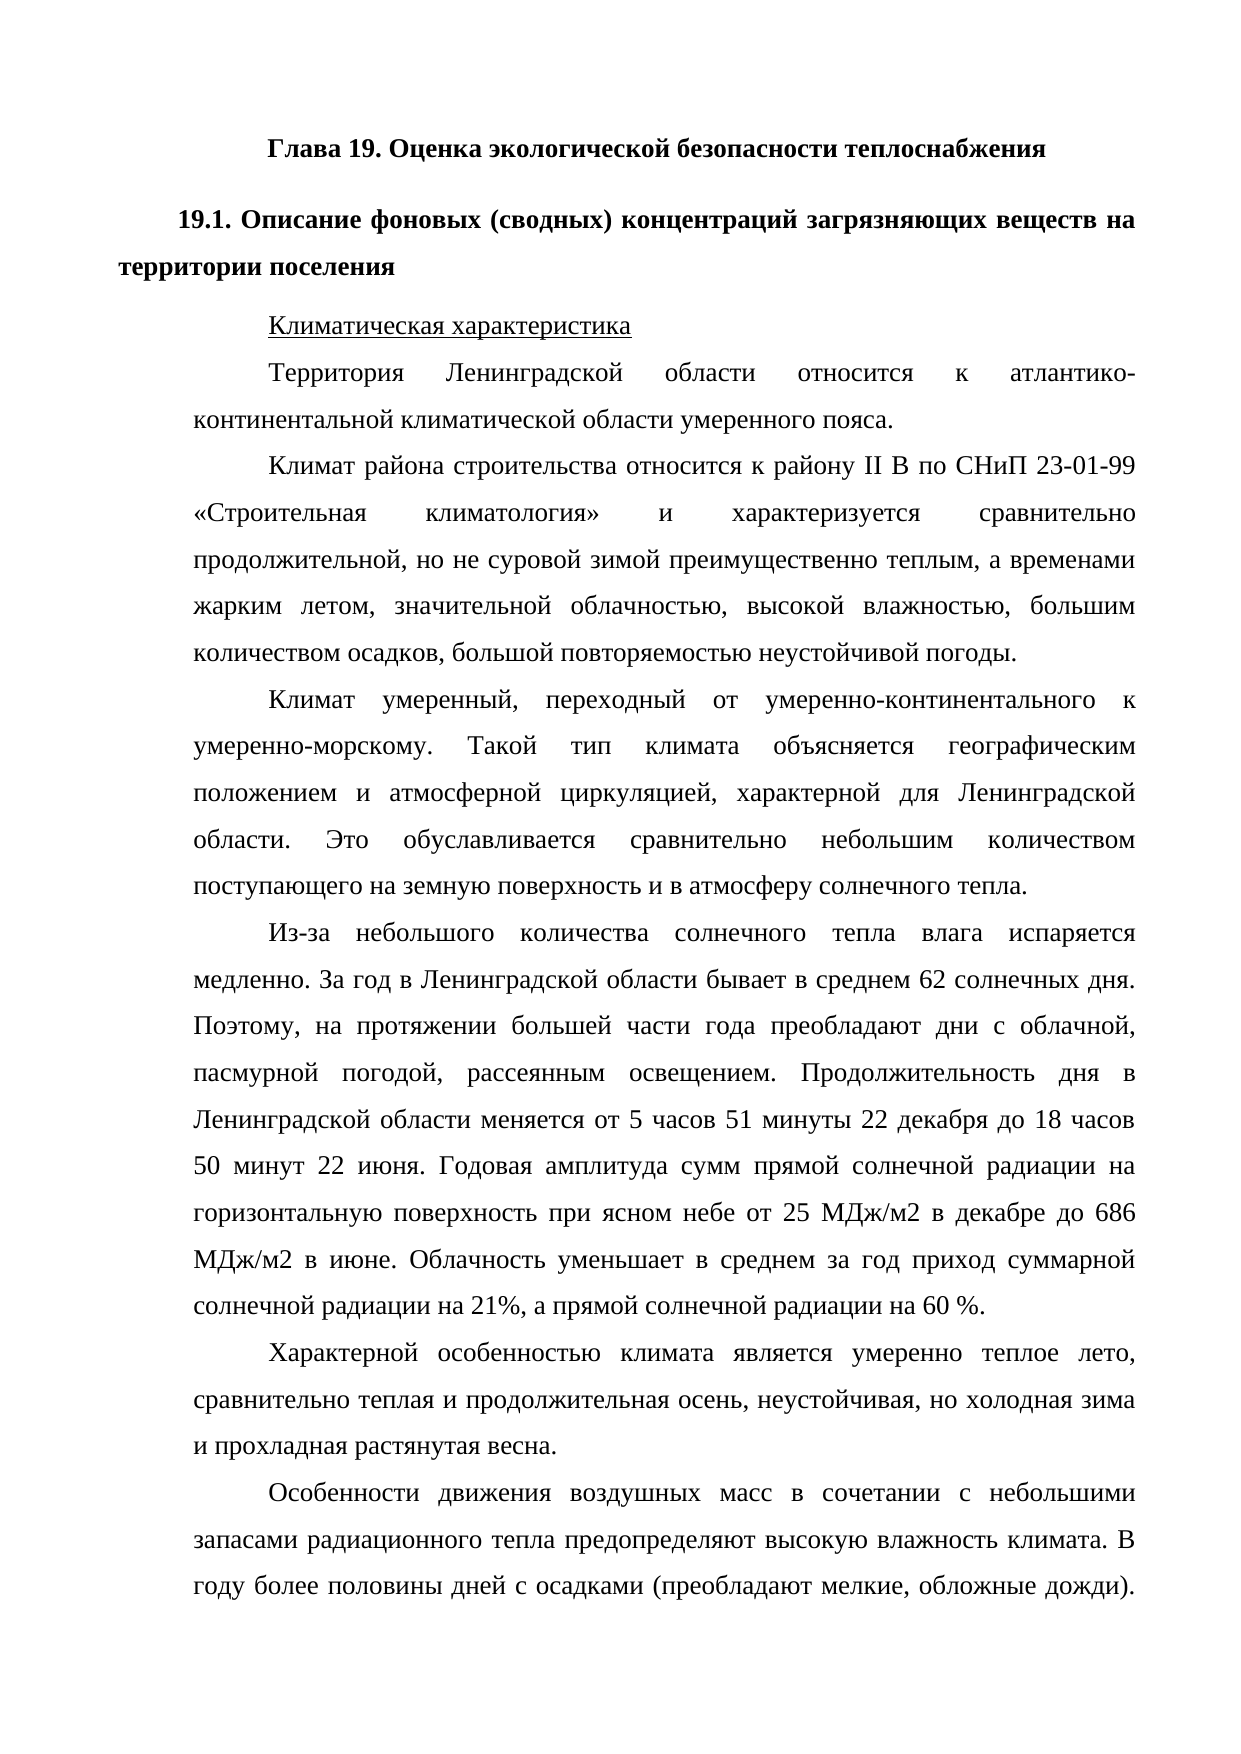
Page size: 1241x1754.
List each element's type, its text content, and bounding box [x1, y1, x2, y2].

text Территория Ленинградской области относится к атлантико-континентальной климатической области умеренного пояса. [193, 356, 1137, 434]
subtitle 19.1. Описание фоновых (сводных) концентраций загрязняющих веществ на территории поселения [118, 203, 1137, 281]
text Климат района строительства относится к району II В по СНиП 23-01-99 «Строительная климатология» и характеризуется сравнительно продолжительной, но не суровой зимой преимущественно теплым, а временами жарким летом, значительной облачностью, высокой влажностью, большим количеством осадков, большой повторяемостью неустойчивой погоды. [193, 449, 1137, 667]
text Климатическая характеристика [193, 309, 1137, 341]
text Климат умеренный, переходный от умеренно-континентального к умеренно-морскому. Такой тип климата объясняется географическим положением и атмосферной циркуляцией, характерной для Ленинградской области. Это обуславливается сравнительно небольшим количеством поступающего на земную поверхность и в атмосферу солнечного тепла. [193, 683, 1137, 901]
text Из-за небольшого количества солнечного тепла влага испаряется медленно. За год в Ленинградской области бывает в среднем 62 солнечных дня. Поэтому, на протяжении большей части года преобладают дни с облачной, пасмурной погодой, рассеянным освещением. Продолжительность дня в Ленинградской области меняется от 5 часов 51 минуты 22 декабря до 18 часов 50 минут 22 июня. Годовая амплитуда сумм прямой солнечной радиации на горизонтальную поверхность при ясном небе от 25 МДж/м2 в декабре до 686 МДж/м2 в июне. Облачность уменьшает в среднем за год приход суммарной солнечной радиации на 21%, а прямой солнечной радиации на 60 %. [193, 916, 1137, 1321]
subtitle Глава 19. Оценка экологической безопасности теплоснабжения [118, 132, 1137, 163]
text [193, 1476, 1137, 1601]
text Характерной особенностью климата является умеренно теплое лето, сравнительно теплая и продолжительная осень, неустойчивая, но холодная зима и прохладная растянутая весна. [193, 1336, 1137, 1461]
